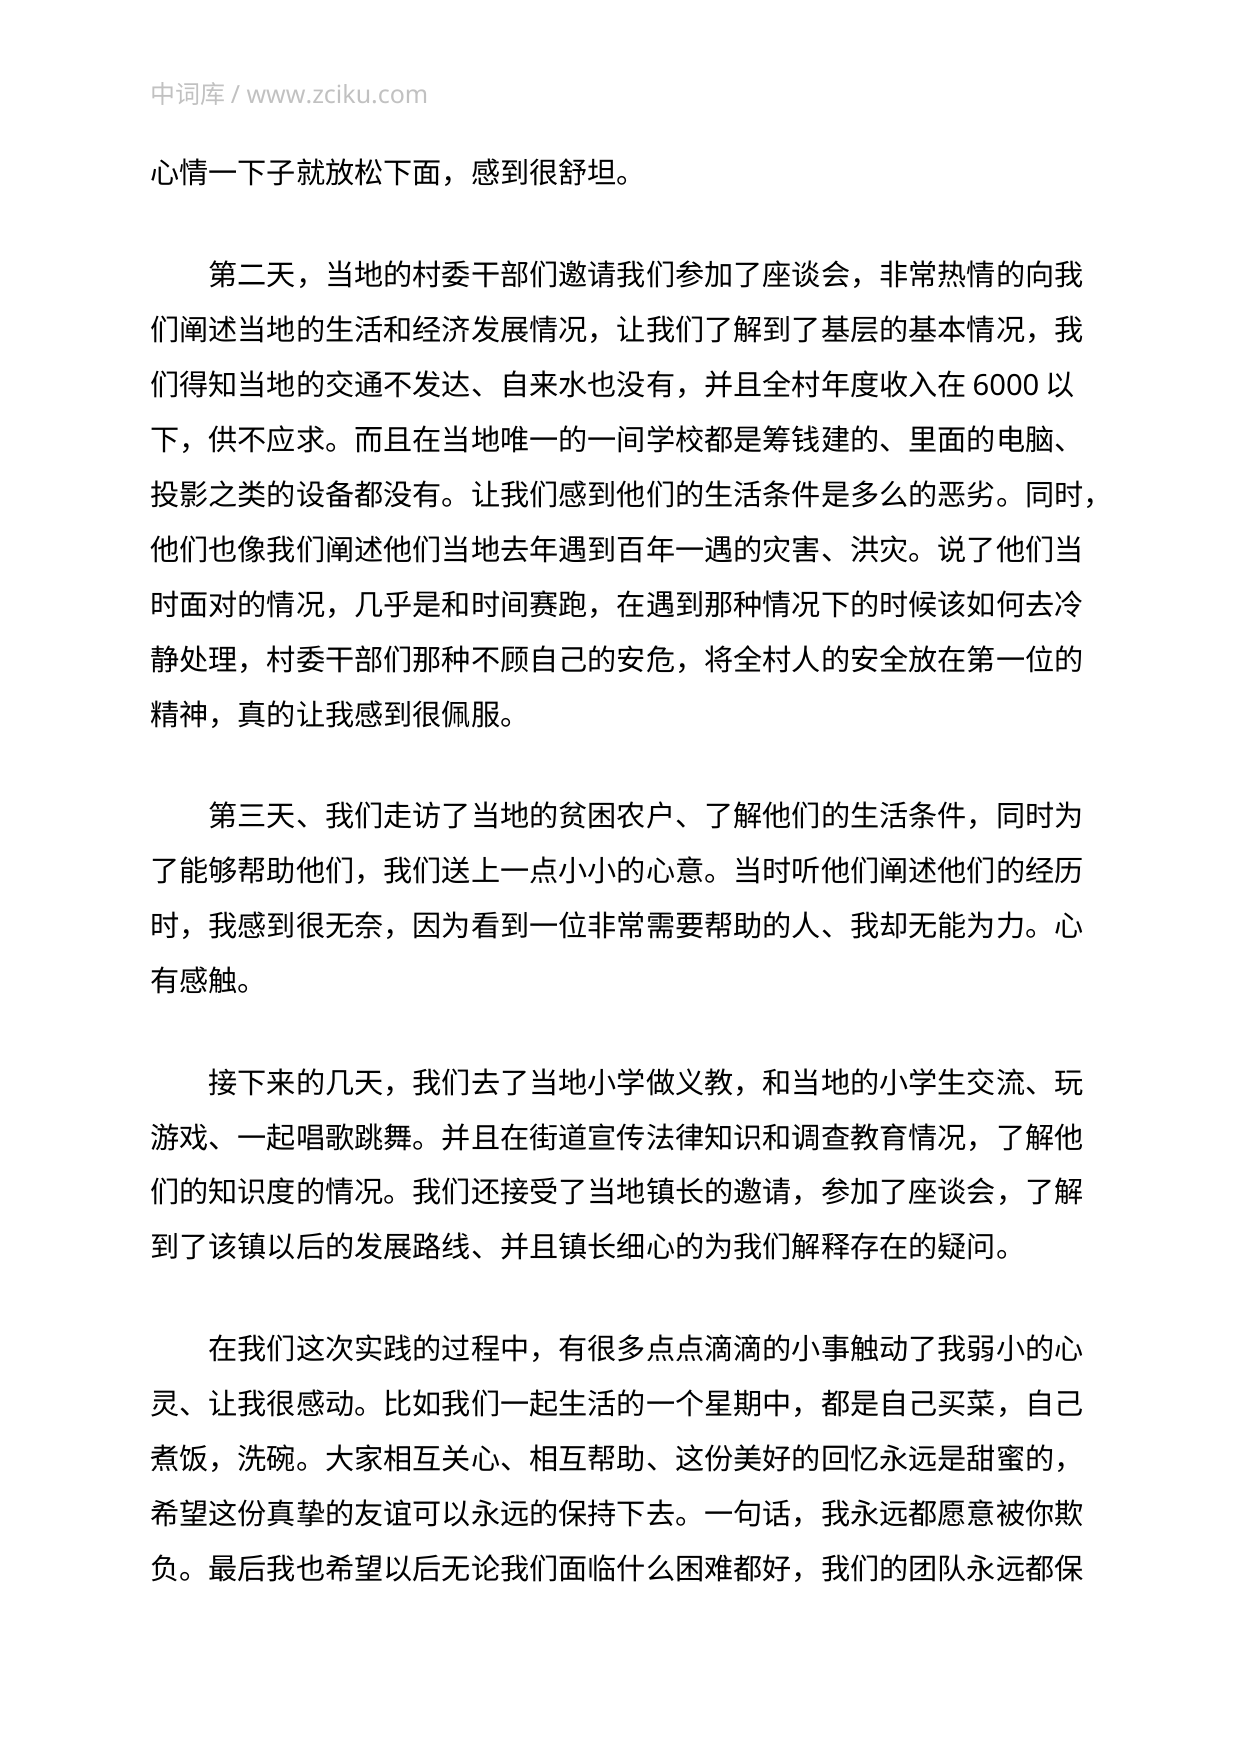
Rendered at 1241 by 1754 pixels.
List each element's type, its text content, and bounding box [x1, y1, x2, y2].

text 接下来的几天，我们去了当地小学做义教，和当地的小学生交流、玩游戏、一起唱歌跳舞。并且在街道宣传法律知识和调查教育情况，了解他们的知识度的情况。我们还接受了当地镇长的邀请，参加了座谈会，了解到了该镇以后的发展路线、并且镇长细心的为我们解释存在的疑问。 [150, 1059, 1090, 1266]
text 第二天，当地的村委干部们邀请我们参加了座谈会，非常热情的向我们阐述当地的生活和经济发展情况，让我们了解到了基层的基本情况，我们得知当地的交通不发达、自来水也没有，并且全村年度收入在6000以下，供不应求。而且在当地唯一的一间学校都是筹钱建的、里面的电脑、投影之类的设备都没有。让我们感到他们的生活条件是多么的恶劣。同时，他们也像我们阐述他们当地去年遇到百年一遇的灾害、洪灾。说了他们当时面对的情况，几乎是和时间赛跑，在遇到那种情况下的时候该如何去冷静处理，村委干部们那种不顾自己的安危，将全村人的安全放在第一位的精神，真的让我感到很佩服。 [150, 252, 1090, 733]
text 第三天、我们走访了当地的贫困农户、了解他们的生活条件，同时为了能够帮助他们，我们送上一点小小的心意。当时听他们阐述他们的经历时，我感到很无奈，因为看到一位非常需要帮助的人、我却无能为力。心有感触。 [150, 793, 1090, 1000]
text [150, 1326, 1090, 1588]
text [150, 150, 1090, 192]
